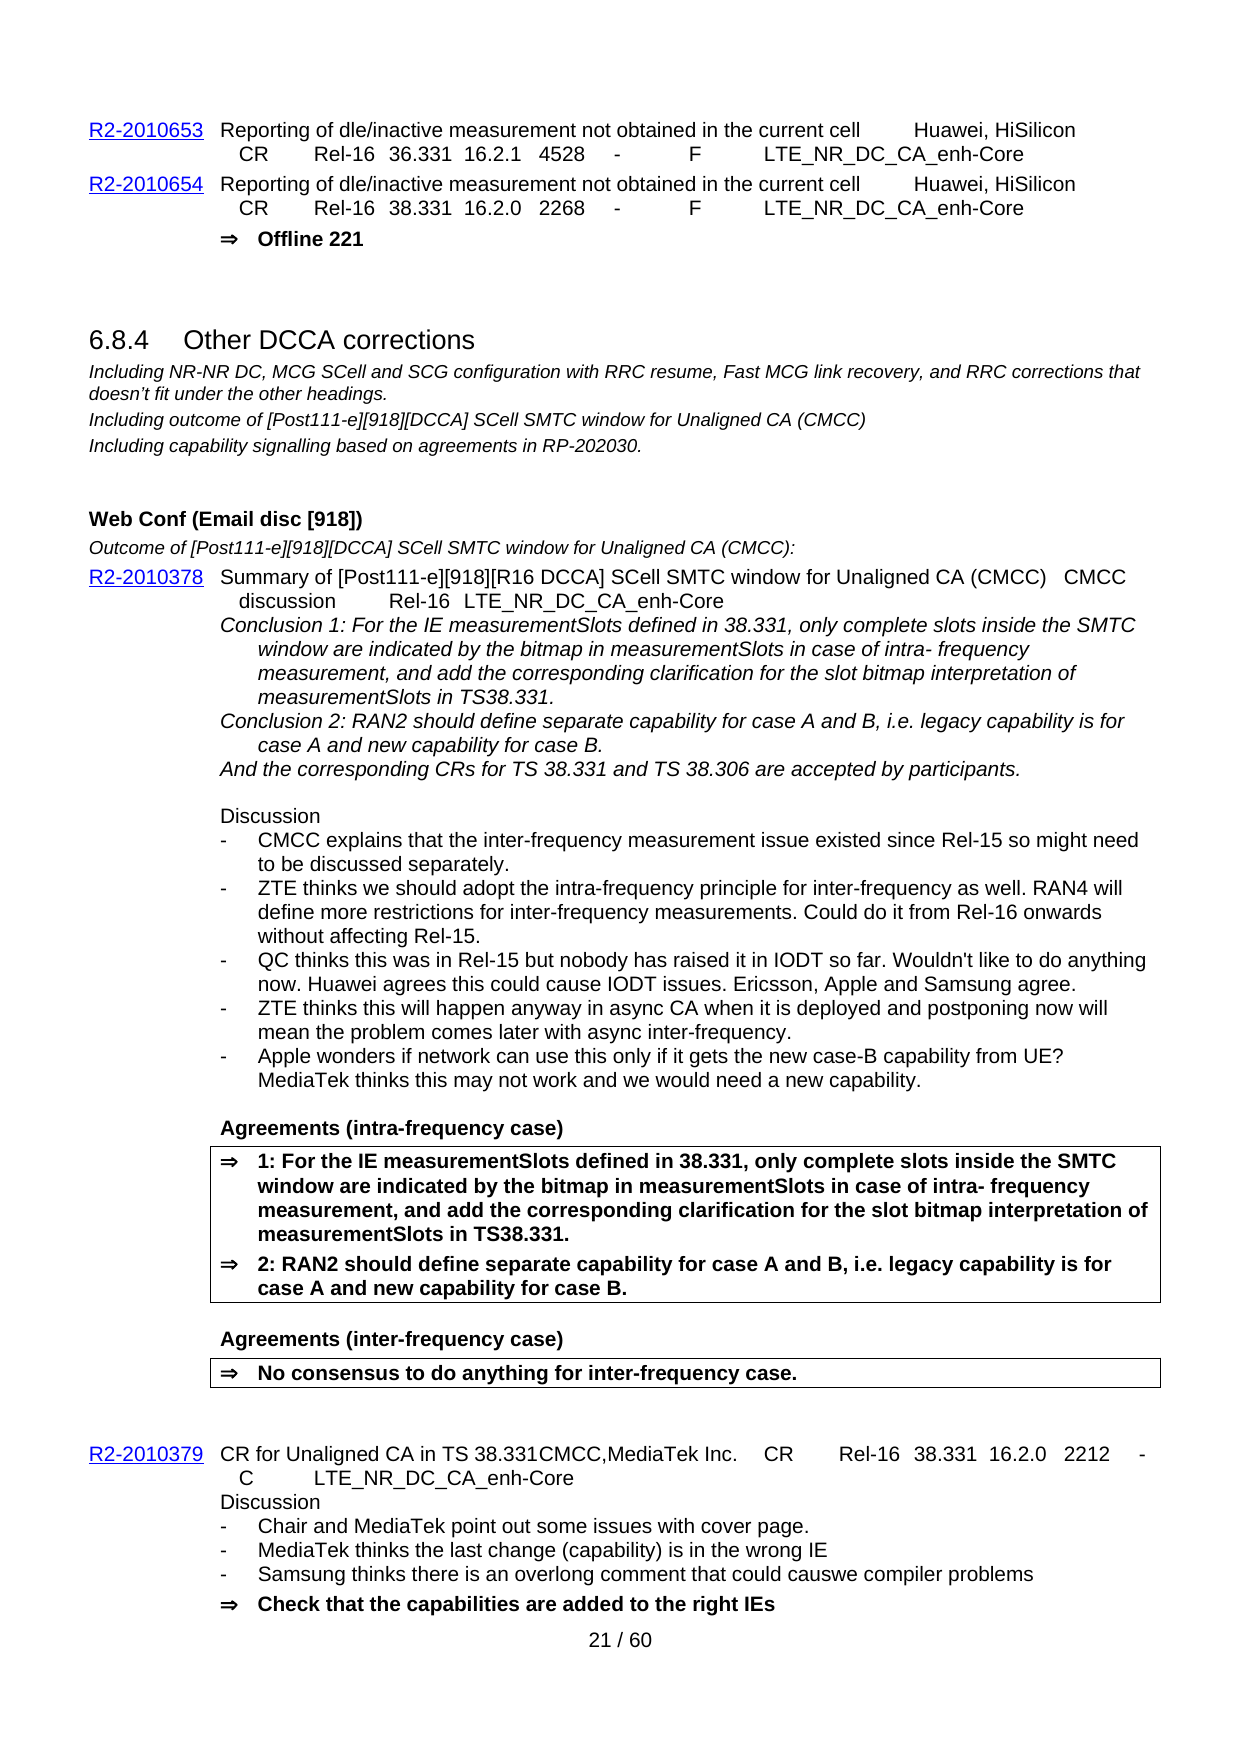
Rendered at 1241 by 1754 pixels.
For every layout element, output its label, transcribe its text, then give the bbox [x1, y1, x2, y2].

text - ZTE thinks this will happen anyway in async CA when it is deployed and postponing now will mean the problem comes later with async inter-frequency. [220, 996, 1152, 1044]
text Including NR-NR DC, MCG SCell and SCG configuration with RRC resume, Fast MCG link recovery, and RRC corrections that doesn’t fit under the other headings. [89, 361, 1152, 404]
text - Samsung thinks there is an overlong comment that could causwe compiler problems [220, 1562, 1152, 1586]
text Including capability signalling based on agreements in RP-202030. [89, 434, 1152, 456]
text - MediaTek thinks the last change (capability) is in the wrong IE [220, 1538, 1152, 1562]
text Including outcome of [Post111-e][918][DCCA] SCell SMTC window for Unaligned CA (CMCC) [89, 409, 1152, 430]
text Conclusion 2: RAN2 should define separate capability for case A and B, i.e. legacy capability is for case A and new capability for case B. [220, 708, 1152, 756]
title R2-2010654 Reporting of dle/inactive measurement not obtained in the current cell Huawei, HiSilicon CR Rel-16 38.331 16.2.0 2268 - F LTE_NR_DC_CA_enh-Core [89, 172, 1152, 220]
text 1: For the IE measurementSlots defined in 38.331, only complete slots inside the SMTC window are indicated by the bitmap in measurementSlots in case of intra- frequency measurement, and add the corresponding clarification for the slot bitmap interpretation of measurementSlots in TS38.331. [211, 1147, 1160, 1245]
text Discussion [220, 804, 1152, 828]
text And the corresponding CRs for TS 38.331 and TS 38.306 are accepted by participants. [220, 756, 1152, 780]
text - CMCC explains that the inter-frequency measurement issue existed since Rel-15 so might need to be discussed separately. [220, 828, 1152, 876]
text - ZTE thinks we should adopt the intra-frequency principle for inter-frequency as well. RAN4 will define more restrictions for inter-frequency measurements. Could do it from Rel-16 onwards without affecting Rel-15. [220, 876, 1152, 948]
text - QC thinks this was in Rel-15 but nobody has raised it in IODT so far. Wouldn't like to do anything now. Huawei agrees this could cause IODT issues. Ericsson, Apple and Samsung agree. [220, 948, 1152, 996]
text - Apple wonders if network can use this only if it gets the new case-B capability from UE? MediaTek thinks this may not work and we would need a new capability. [220, 1044, 1152, 1092]
text Check that the capabilities are added to the right IEs [220, 1592, 1152, 1617]
title R2-2010378 Summary of [Post111-e][918][R16 DCCA] SCell SMTC window for Unaligned CA (CMCC) CMCC discussion Rel-16 LTE_NR_DC_CA_enh-Core [89, 565, 1152, 613]
text Conclusion 1: For the IE measurementSlots defined in 38.331, only complete slots inside the SMTC window are indicated by the bitmap in measurementSlots in case of intra- frequency measurement, and add the corresponding clarification for the slot bitmap interpretation of measurementSlots in TS38.331. [220, 613, 1152, 708]
text Offline 221 [220, 226, 1152, 251]
text Outcome of [Post111-e][918][DCCA] SCell SMTC window for Unaligned CA (CMCC): [89, 537, 1152, 558]
text Discussion [220, 1490, 1152, 1514]
title R2-2010653 Reporting of dle/inactive measurement not obtained in the current cell Huawei, HiSilicon CR Rel-16 36.331 16.2.1 4528 - F LTE_NR_DC_CA_enh-Core [89, 118, 1152, 166]
text Web Conf (Email disc [918]) [89, 507, 1152, 531]
subtitle 6.8.4 Other DCCA corrections [89, 324, 1152, 355]
text Agreements (inter-frequency case) [220, 1327, 1152, 1351]
text - Chair and MediaTek point out some issues with cover page. [220, 1514, 1152, 1538]
title R2-2010379 CR for Unaligned CA in TS 38.331 CMCC,MediaTek Inc. CR Rel-16 38.331 16.2.0 2212 - C LTE_NR_DC_CA_enh-Core [89, 1442, 1152, 1490]
text Agreements (intra-frequency case) [220, 1116, 1152, 1140]
text 2: RAN2 should define separate capability for case A and B, i.e. legacy capability is for case A and new capability for case B. [211, 1248, 1160, 1302]
text No consensus to do anything for inter-frequency case. [211, 1359, 1160, 1387]
